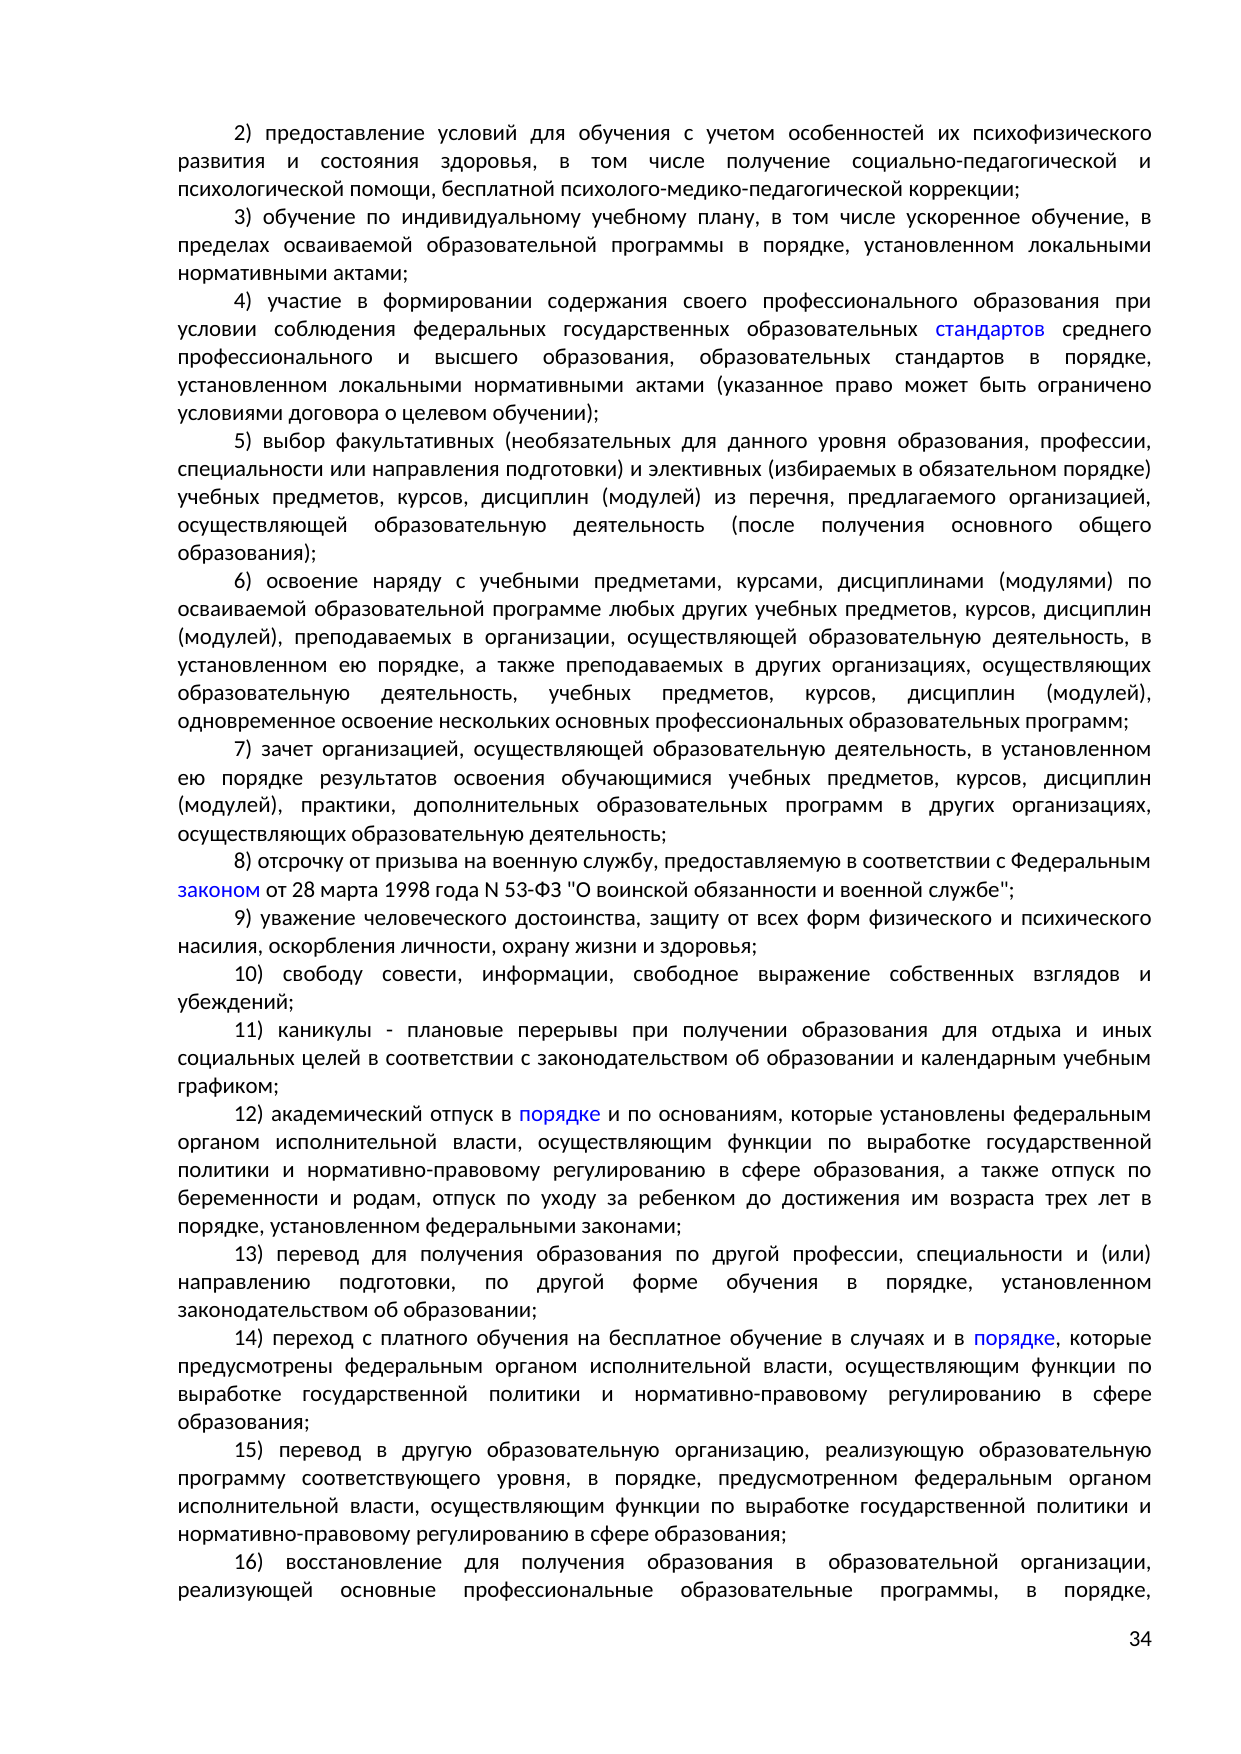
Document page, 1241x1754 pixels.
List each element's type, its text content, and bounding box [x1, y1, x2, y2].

text 9) уважение человеческого достоинства, защиту от всех форм физического и психического насилия, оскорбления личности, охрану жизни и здоровья; [177, 903, 1152, 959]
text 3) обучение по индивидуальному учебному плану, в том числе ускоренное обучение, в пределах осваиваемой образовательной программы в порядке, установленном локальными нормативными актами; [177, 202, 1152, 286]
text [177, 1547, 1152, 1603]
text 13) перевод для получения образования по другой профессии, специальности и (или) направлению подготовки, по другой форме обучения в порядке, установленном законодательством об образовании; [177, 1239, 1152, 1323]
text 2) предоставление условий для обучения с учетом особенностей их психофизического развития и состояния здоровья, в том числе получение социально-педагогической и психологической помощи, бесплатной психолого-медико-педагогической коррекции; [177, 118, 1152, 202]
text 12) академический отпуск в порядке и по основаниям, которые установлены федеральным органом исполнительной власти, осуществляющим функции по выработке государственной политики и нормативно-правовому регулированию в сфере образования, а также отпуск по беременности и родам, отпуск по уходу за ребенком до достижения им возраста трех лет в порядке, установленном федеральными законами; [177, 1099, 1152, 1239]
text 7) зачет организацией, осуществляющей образовательную деятельность, в установленном ею порядке результатов освоения обучающимися учебных предметов, курсов, дисциплин (модулей), практики, дополнительных образовательных программ в других организациях, осуществляющих образовательную деятельность; [177, 734, 1152, 847]
text 4) участие в формировании содержания своего профессионального образования при условии соблюдения федеральных государственных образовательных стандартов среднего профессионального и высшего образования, образовательных стандартов в порядке, установленном локальными нормативными актами (указанное право может быть ограничено условиями договора о целевом обучении); [177, 286, 1152, 426]
text 8) отсрочку от призыва на военную службу, предоставляемую в соответствии с Федеральным законом от 28 марта 1998 года N 53-ФЗ "О воинской обязанности и военной службе"; [177, 847, 1152, 903]
text 15) перевод в другую образовательную организацию, реализующую образовательную программу соответствующего уровня, в порядке, предусмотренном федеральным органом исполнительной власти, осуществляющим функции по выработке государственной политики и нормативно-правовому регулированию в сфере образования; [177, 1435, 1152, 1547]
text 6) освоение наряду с учебными предметами, курсами, дисциплинами (модулями) по осваиваемой образовательной программе любых других учебных предметов, курсов, дисциплин (модулей), преподаваемых в организации, осуществляющей образовательную деятельность, в установленном ею порядке, а также преподаваемых в других организациях, осуществляющих образовательную деятельность, учебных предметов, курсов, дисциплин (модулей), одновременное освоение нескольких основных профессиональных образовательных программ; [177, 566, 1152, 734]
text 10) свободу совести, информации, свободное выражение собственных взглядов и убеждений; [177, 959, 1152, 1015]
text 11) каникулы - плановые перерывы при получении образования для отдыха и иных социальных целей в соответствии с законодательством об образовании и календарным учебным графиком; [177, 1015, 1152, 1099]
text 5) выбор факультативных (необязательных для данного уровня образования, профессии, специальности или направления подготовки) и элективных (избираемых в обязательном порядке) учебных предметов, курсов, дисциплин (модулей) из перечня, предлагаемого организацией, осуществляющей образовательную деятельность (после получения основного общего образования); [177, 426, 1152, 566]
text 14) переход с платного обучения на бесплатное обучение в случаях и в порядке, которые предусмотрены федеральным органом исполнительной власти, осуществляющим функции по выработке государственной политики и нормативно-правовому регулированию в сфере образования; [177, 1323, 1152, 1435]
